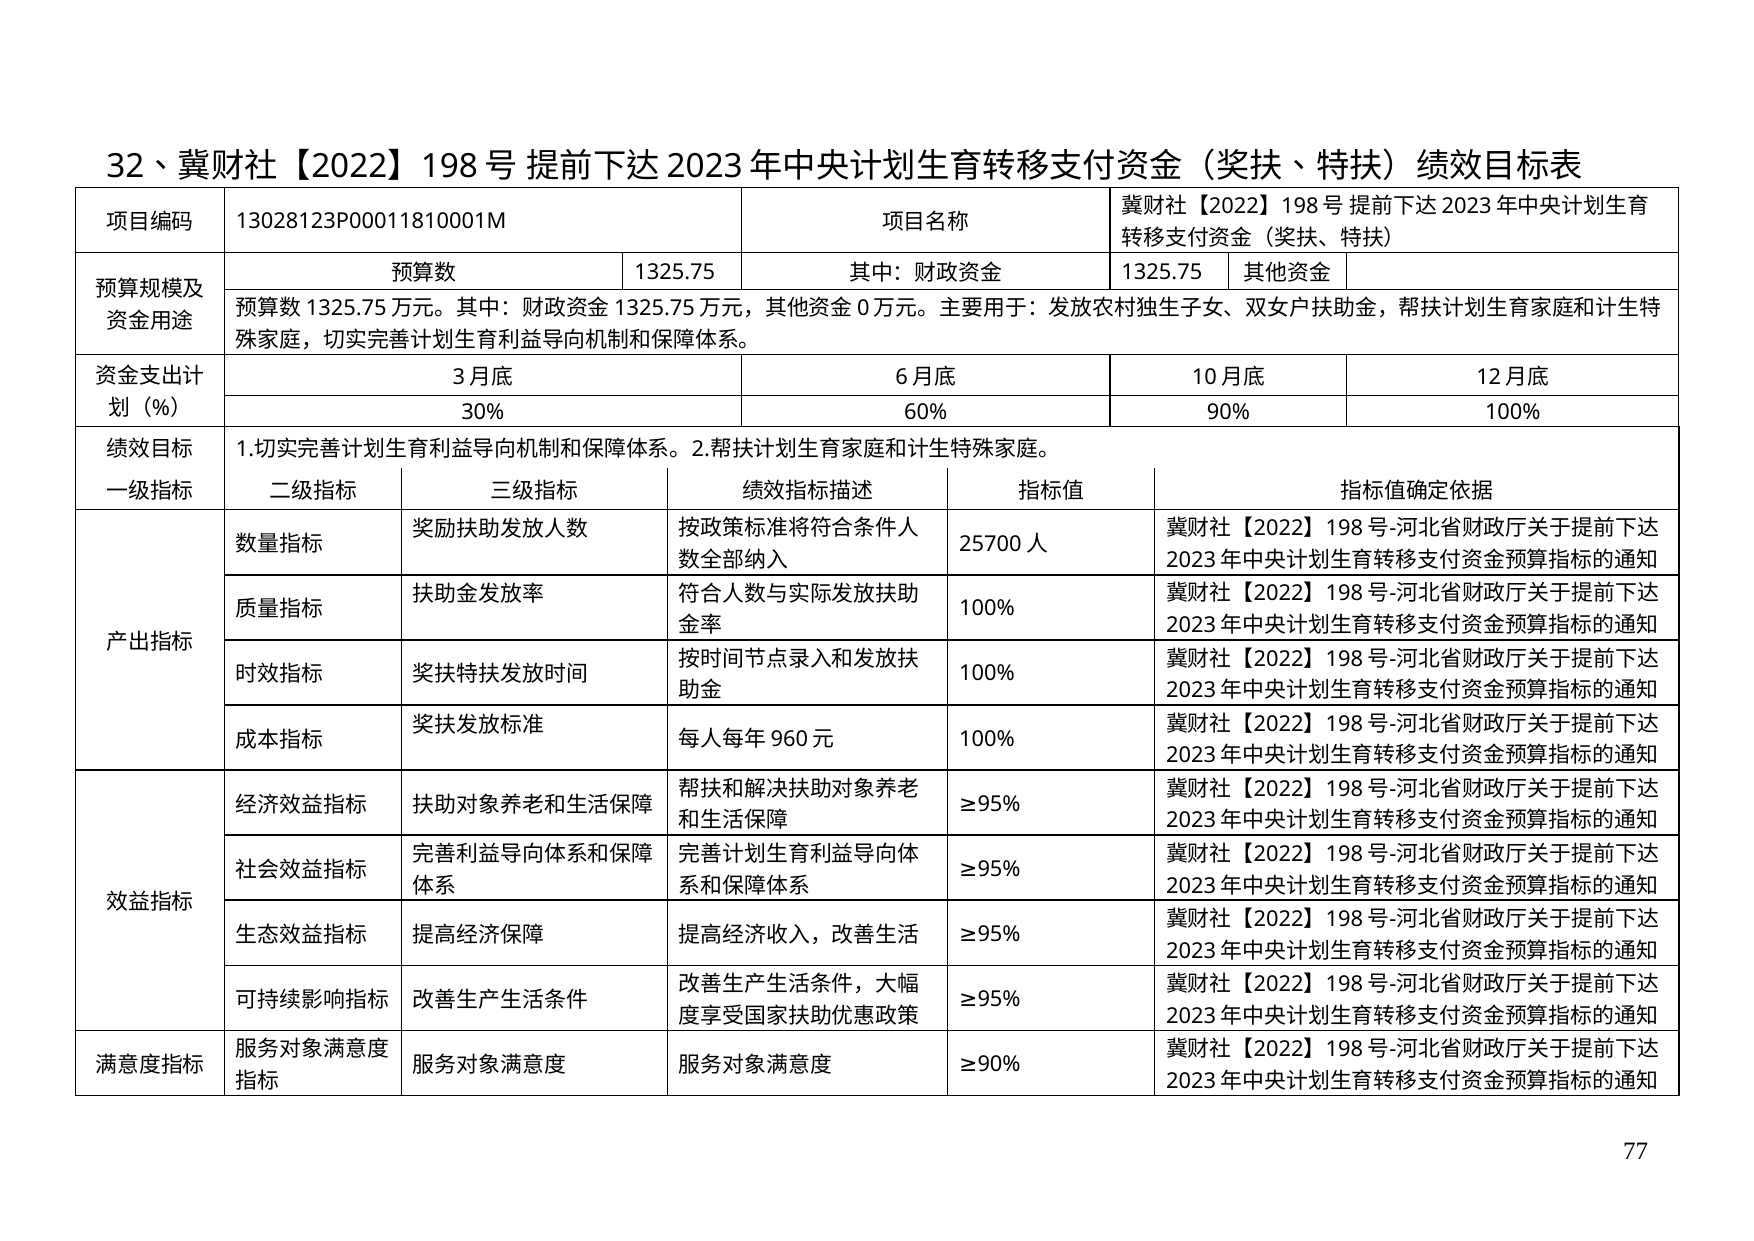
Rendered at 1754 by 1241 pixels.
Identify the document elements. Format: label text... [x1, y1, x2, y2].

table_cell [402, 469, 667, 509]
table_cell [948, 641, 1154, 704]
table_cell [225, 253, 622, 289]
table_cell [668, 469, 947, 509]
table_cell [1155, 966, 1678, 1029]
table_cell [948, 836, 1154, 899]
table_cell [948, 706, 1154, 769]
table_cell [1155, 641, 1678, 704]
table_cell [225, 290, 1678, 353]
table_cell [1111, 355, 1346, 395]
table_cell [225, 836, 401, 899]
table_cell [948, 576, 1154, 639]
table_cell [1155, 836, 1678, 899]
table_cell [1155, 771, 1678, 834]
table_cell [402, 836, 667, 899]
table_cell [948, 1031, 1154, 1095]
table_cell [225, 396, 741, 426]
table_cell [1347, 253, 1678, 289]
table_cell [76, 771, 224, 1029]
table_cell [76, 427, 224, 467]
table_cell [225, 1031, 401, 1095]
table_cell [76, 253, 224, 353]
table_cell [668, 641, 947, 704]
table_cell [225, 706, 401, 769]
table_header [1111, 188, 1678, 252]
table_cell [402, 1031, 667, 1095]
text 32、冀财社【2022】198号 提前下达2023年中央计划生育转移支付资金（奖扶、特扶）绩效目标表 [106, 142, 1648, 187]
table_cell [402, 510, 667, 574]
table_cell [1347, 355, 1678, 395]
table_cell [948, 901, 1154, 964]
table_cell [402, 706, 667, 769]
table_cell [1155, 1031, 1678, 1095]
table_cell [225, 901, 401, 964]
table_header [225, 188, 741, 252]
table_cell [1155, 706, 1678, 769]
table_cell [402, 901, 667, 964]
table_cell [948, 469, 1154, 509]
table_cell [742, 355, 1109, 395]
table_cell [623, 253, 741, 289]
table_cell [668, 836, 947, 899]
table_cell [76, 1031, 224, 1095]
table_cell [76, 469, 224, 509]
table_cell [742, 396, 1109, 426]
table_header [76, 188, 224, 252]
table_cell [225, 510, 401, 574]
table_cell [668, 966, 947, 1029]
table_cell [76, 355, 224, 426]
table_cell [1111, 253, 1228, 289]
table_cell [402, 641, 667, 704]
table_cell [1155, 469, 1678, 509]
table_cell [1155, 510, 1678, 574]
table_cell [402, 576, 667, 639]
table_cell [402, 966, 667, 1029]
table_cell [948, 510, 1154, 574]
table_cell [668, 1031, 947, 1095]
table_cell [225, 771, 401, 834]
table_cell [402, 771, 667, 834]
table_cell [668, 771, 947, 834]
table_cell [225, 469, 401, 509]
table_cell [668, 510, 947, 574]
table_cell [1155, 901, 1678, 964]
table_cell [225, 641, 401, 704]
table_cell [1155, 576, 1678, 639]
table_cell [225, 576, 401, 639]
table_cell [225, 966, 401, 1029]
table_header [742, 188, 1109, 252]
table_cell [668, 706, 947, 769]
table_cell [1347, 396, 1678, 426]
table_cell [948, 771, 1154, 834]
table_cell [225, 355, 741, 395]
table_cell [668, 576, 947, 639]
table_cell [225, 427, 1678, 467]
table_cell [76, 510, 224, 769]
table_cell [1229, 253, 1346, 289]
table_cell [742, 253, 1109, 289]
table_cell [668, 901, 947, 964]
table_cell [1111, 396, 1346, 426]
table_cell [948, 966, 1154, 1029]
